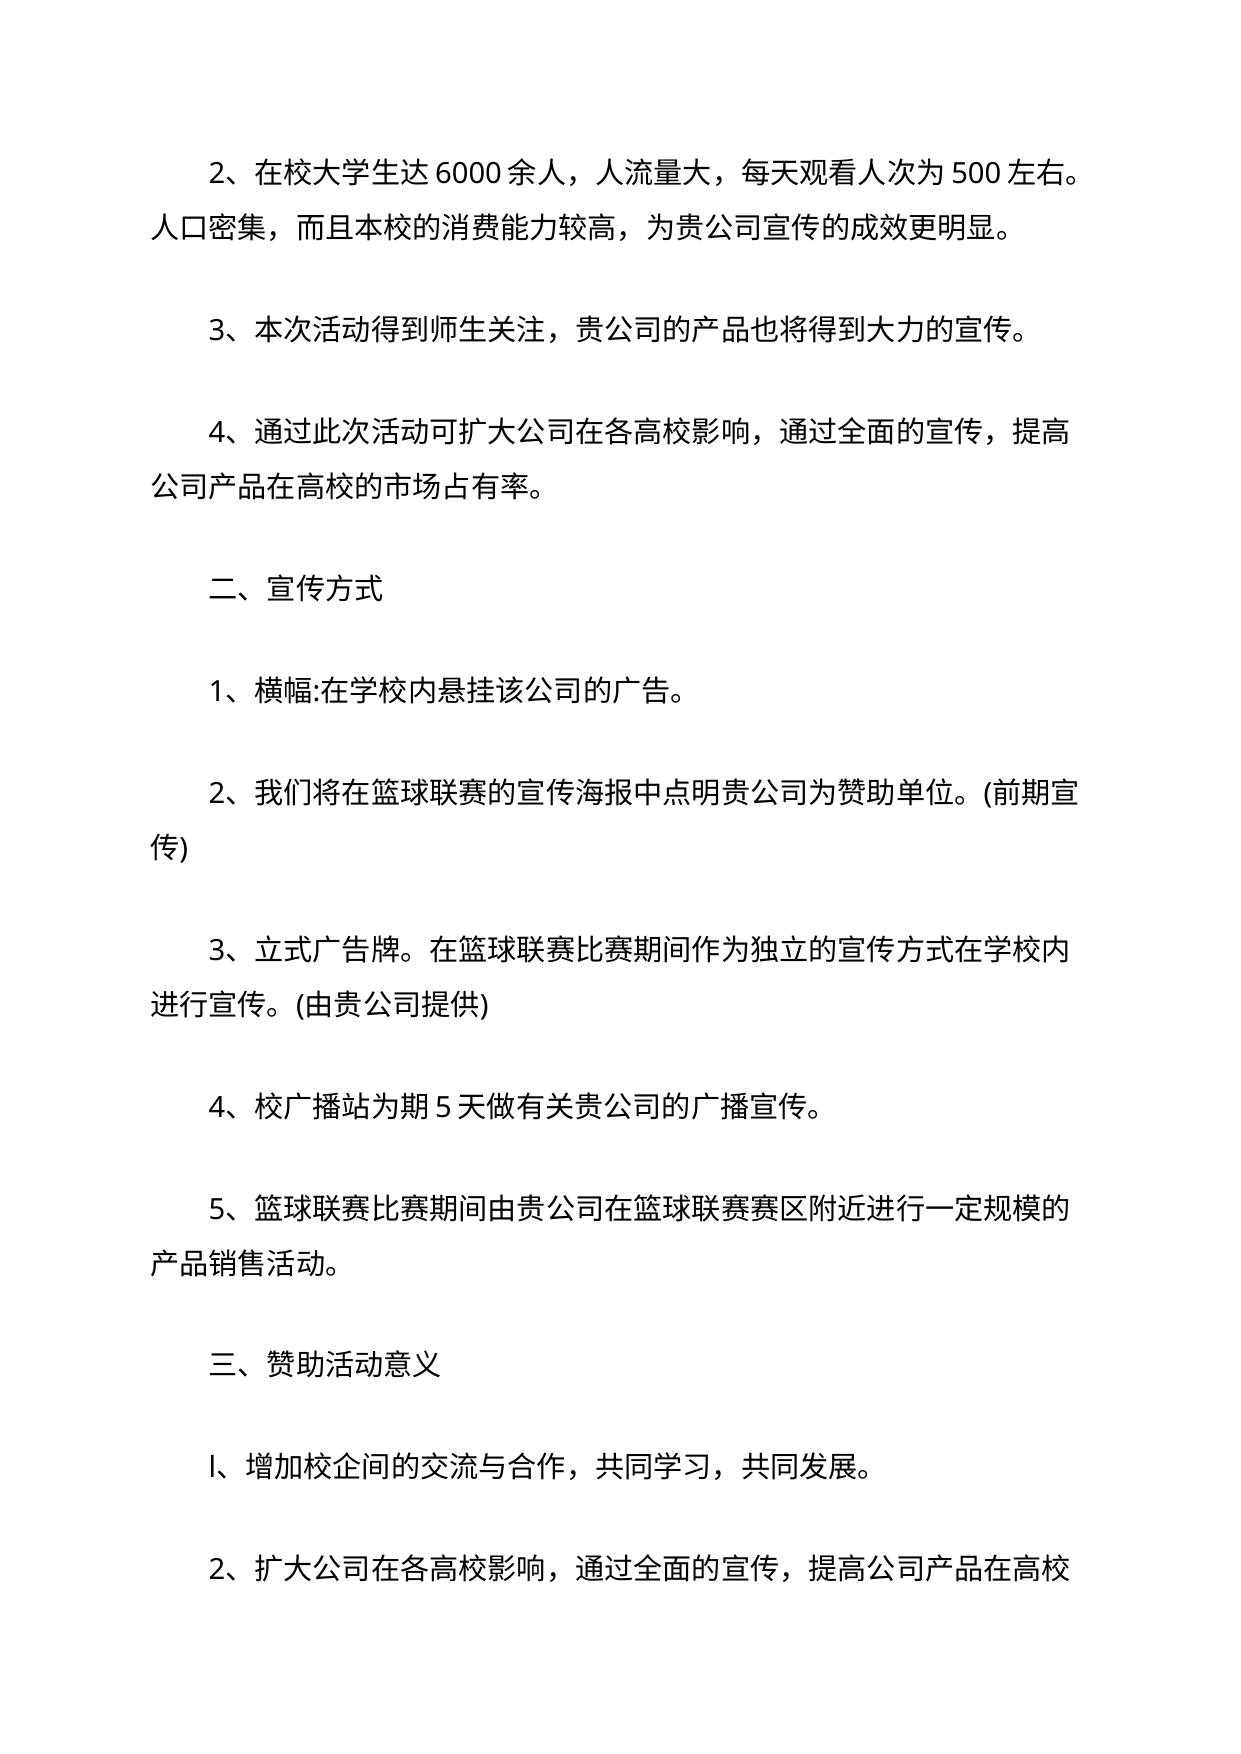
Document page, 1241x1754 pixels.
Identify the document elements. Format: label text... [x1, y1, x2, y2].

text l、增加校企间的交流与合作，共同学习，共同发展。 [150, 1444, 1090, 1486]
text 3、本次活动得到师生关注，贵公司的产品也将得到大力的宣传。 [150, 307, 1090, 349]
text 4、通过此次活动可扩大公司在各高校影响，通过全面的宣传，提高公司产品在高校的市场占有率。 [150, 409, 1090, 506]
text 2、在校大学生达6000余人，人流量大，每天观看人次为500左右。人口密集，而且本校的消费能力较高，为贵公司宣传的成效更明显。 [150, 150, 1090, 247]
text 三、赞助活动意义 [150, 1342, 1090, 1384]
text 二、宣传方式 [150, 566, 1090, 608]
text 5、篮球联赛比赛期间由贵公司在篮球联赛赛区附近进行一定规模的产品销售活动。 [150, 1185, 1090, 1282]
text 4、校广播站为期5天做有关贵公司的广播宣传。 [150, 1083, 1090, 1126]
text 1、横幅:在学校内悬挂该公司的广告。 [150, 667, 1090, 710]
text 3、立式广告牌。在篮球联赛比赛期间作为独立的宣传方式在学校内进行宣传。(由贵公司提供) [150, 926, 1090, 1024]
text 2、我们将在篮球联赛的宣传海报中点明贵公司为赞助单位。(前期宣传) [150, 769, 1090, 867]
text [150, 1546, 1090, 1588]
